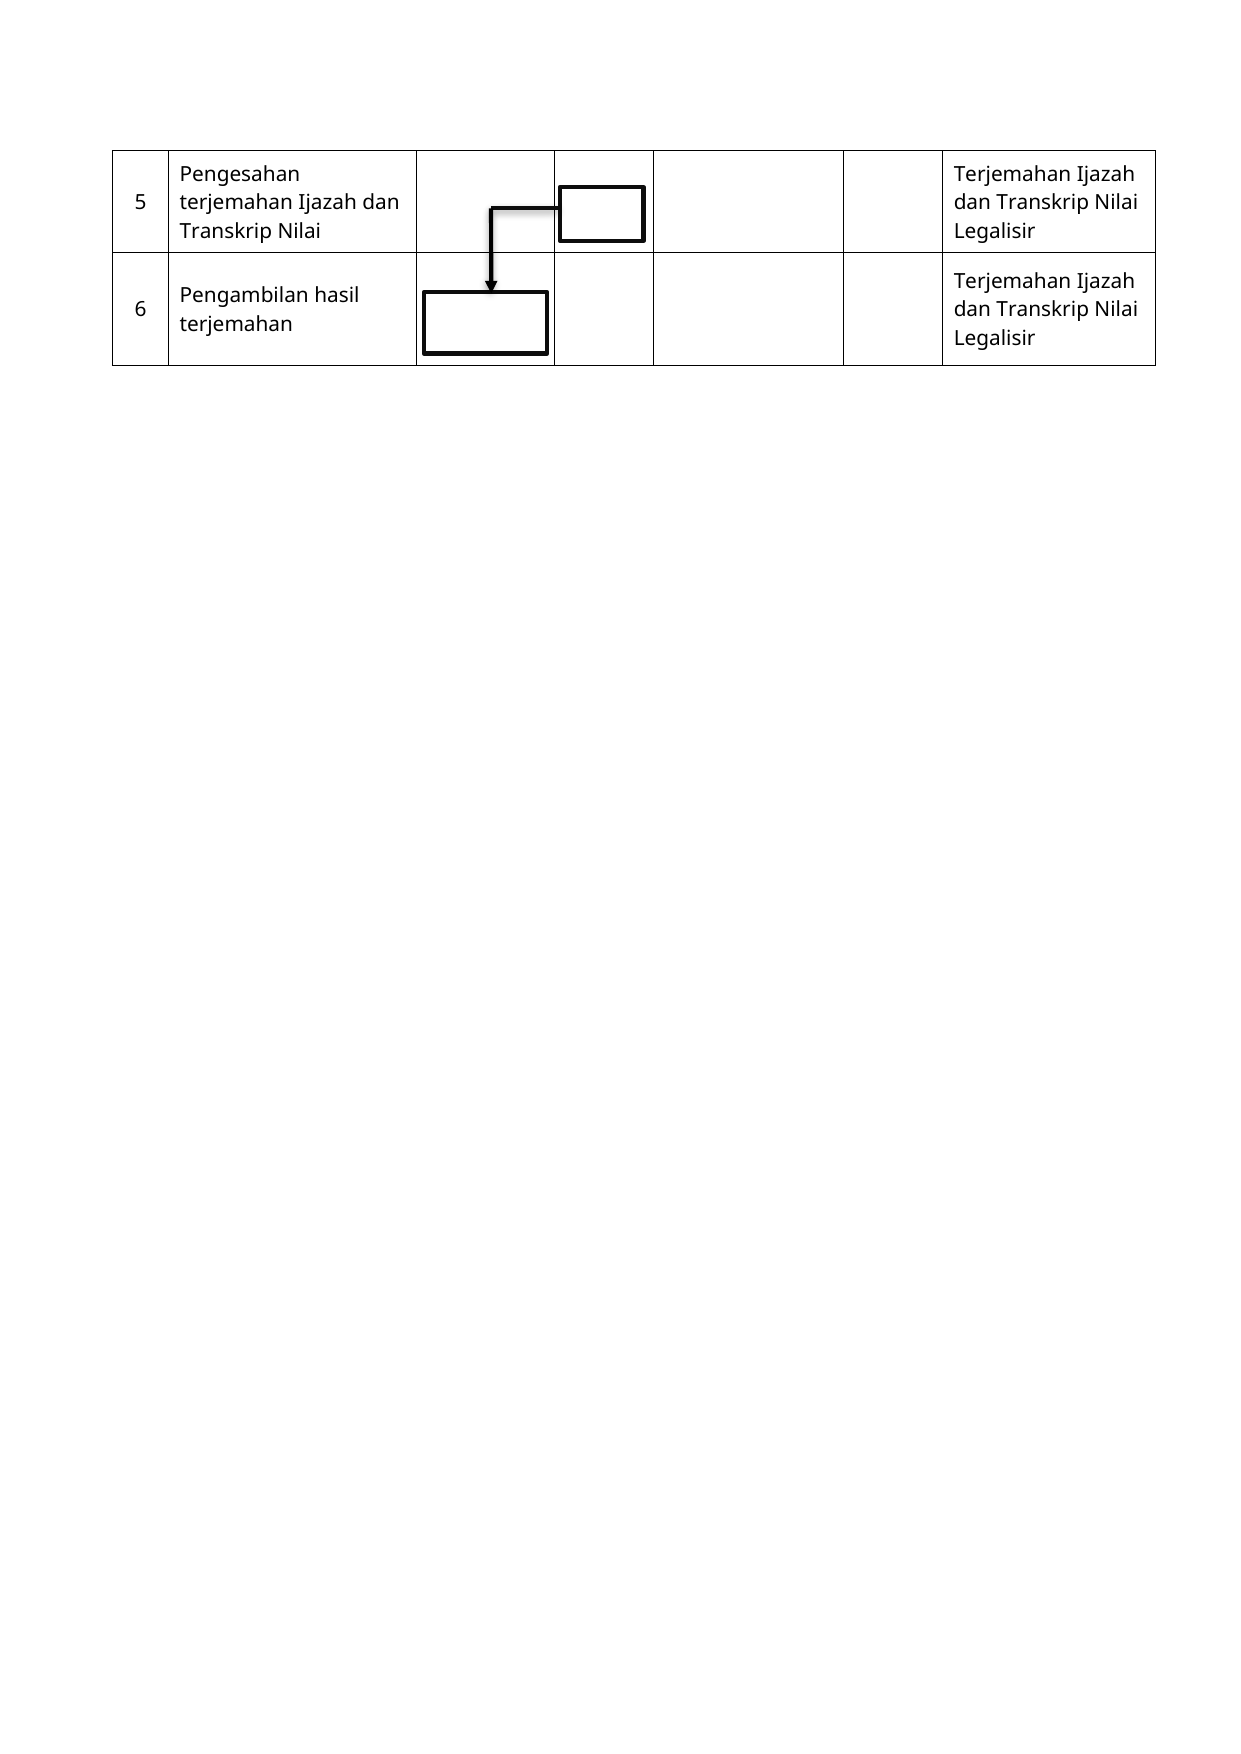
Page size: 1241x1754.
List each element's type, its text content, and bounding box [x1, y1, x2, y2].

table_cell [555, 253, 653, 364]
table_cell [844, 253, 942, 364]
table_cell [654, 253, 843, 364]
table_cell 5 [113, 151, 168, 252]
table_cell [844, 151, 942, 252]
table_cell [417, 253, 554, 364]
table_cell [654, 151, 843, 252]
table_cell 6 [113, 253, 168, 364]
table_cell [417, 151, 554, 252]
table_cell Pengambilan hasil terjemahan [169, 253, 416, 364]
table_cell Pengesahan terjemahan Ijazah dan Transkrip Nilai [169, 151, 416, 252]
table_cell Terjemahan Ijazah dan Transkrip Nilai Legalisir [943, 151, 1155, 252]
table_cell Terjemahan Ijazah dan Transkrip Nilai Legalisir [943, 253, 1155, 364]
table_cell [555, 151, 653, 252]
